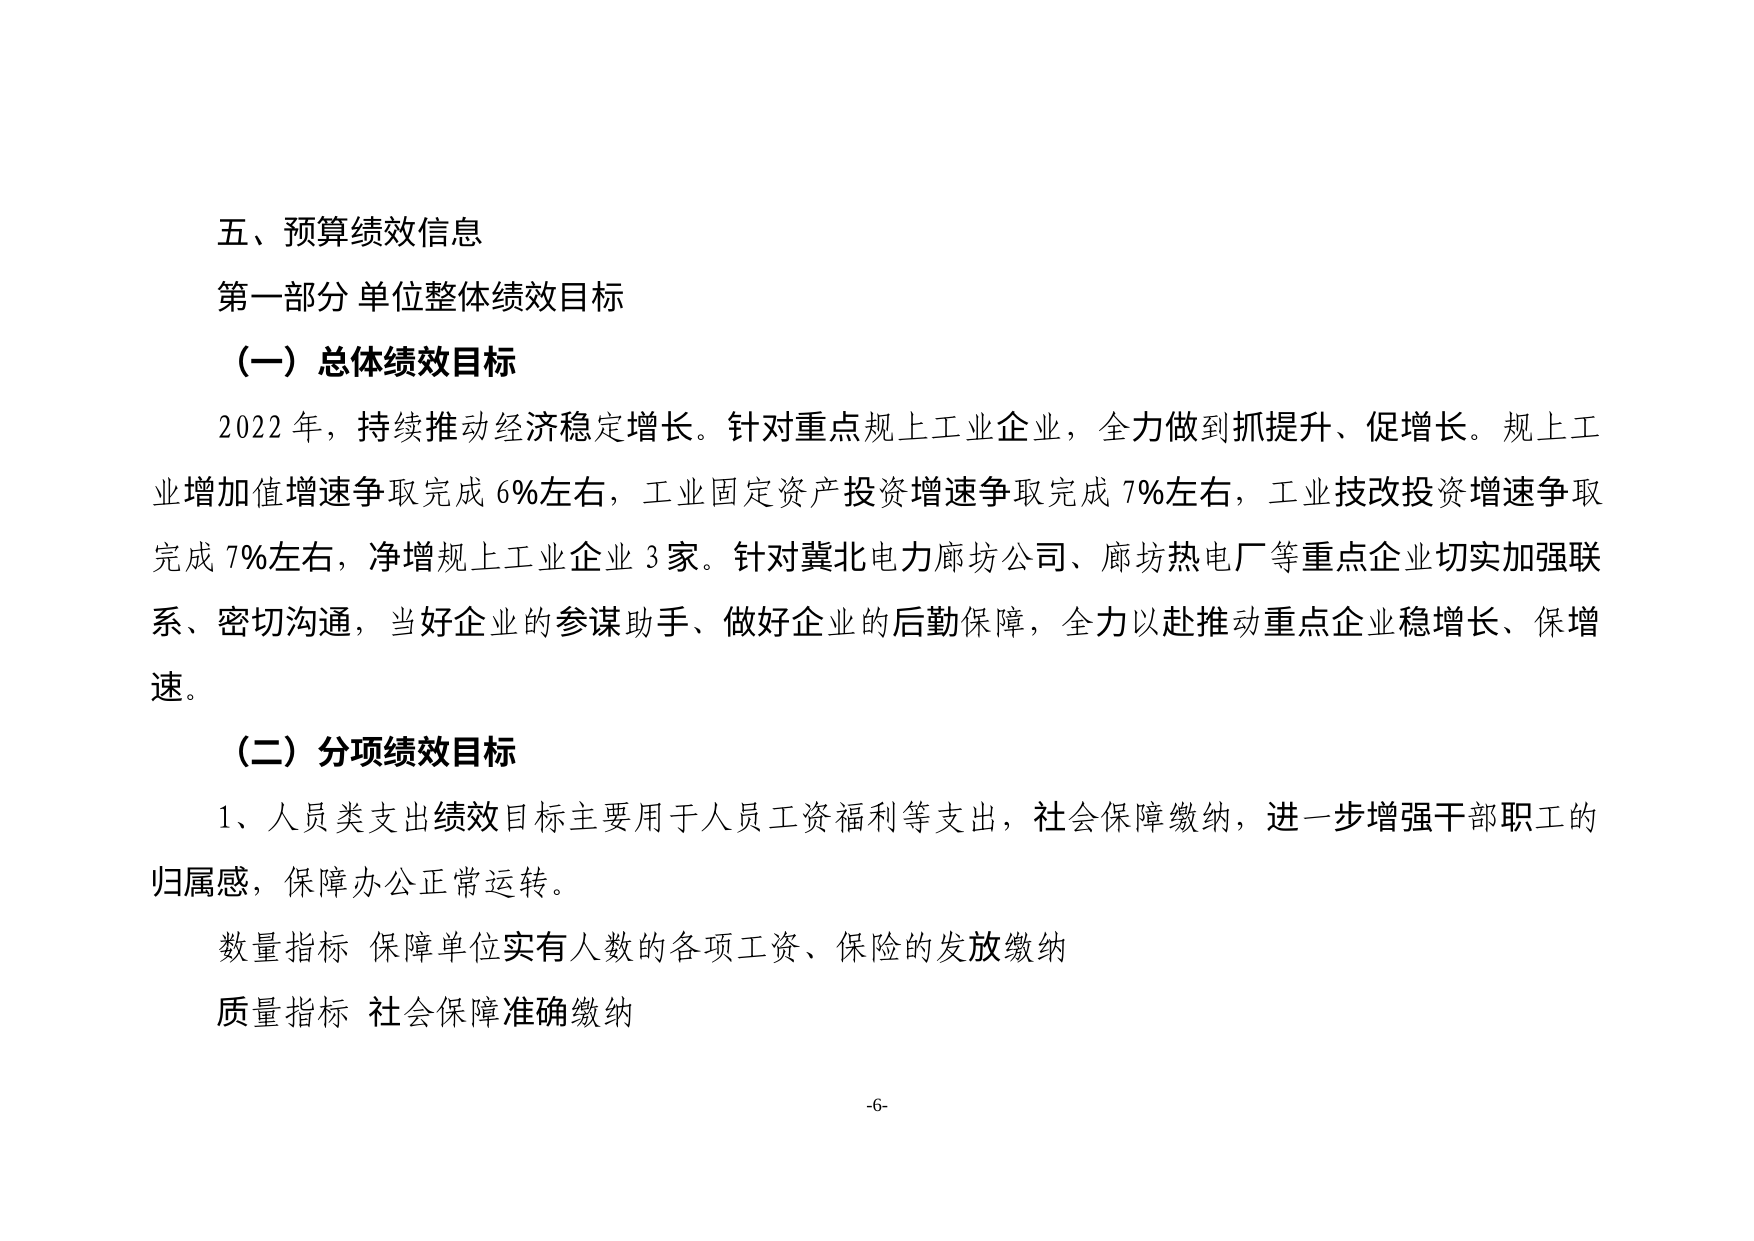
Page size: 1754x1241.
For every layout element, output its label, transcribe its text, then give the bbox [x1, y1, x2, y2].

text 质量指标 社会保障准确缴纳 [150, 978, 1604, 1043]
text 1、人员类支出绩效目标主要用于人员工资福利等支出，社会保障缴纳，进一步增强干部职工的归属感，保障办公正常运转。 [150, 783, 1604, 913]
text 2022年，持续推动经济稳定增长。针对重点规上工业企业，全力做到抓提升、促增长。规上工业增加值增速争取完成6%左右，工业固定资产投资增速争取完成7%左右，工业技改投资增速争取完成7%左右，净增规上工业企业3家。针对冀北电力廊坊公司、廊坊热电厂等重点企业切实加强联系、密切沟通，当好企业的参谋助手、做好企业的后勤保障，全力以赴推动重点企业稳增长、保增速。 [150, 393, 1604, 718]
text （二）分项绩效目标 [150, 718, 1604, 783]
text （一）总体绩效目标 [150, 328, 1604, 393]
text 第一部分 单位整体绩效目标 [150, 263, 1604, 328]
text 五、预算绩效信息 [150, 198, 1604, 263]
text 数量指标 保障单位实有人数的各项工资、保险的发放缴纳 [150, 913, 1604, 978]
